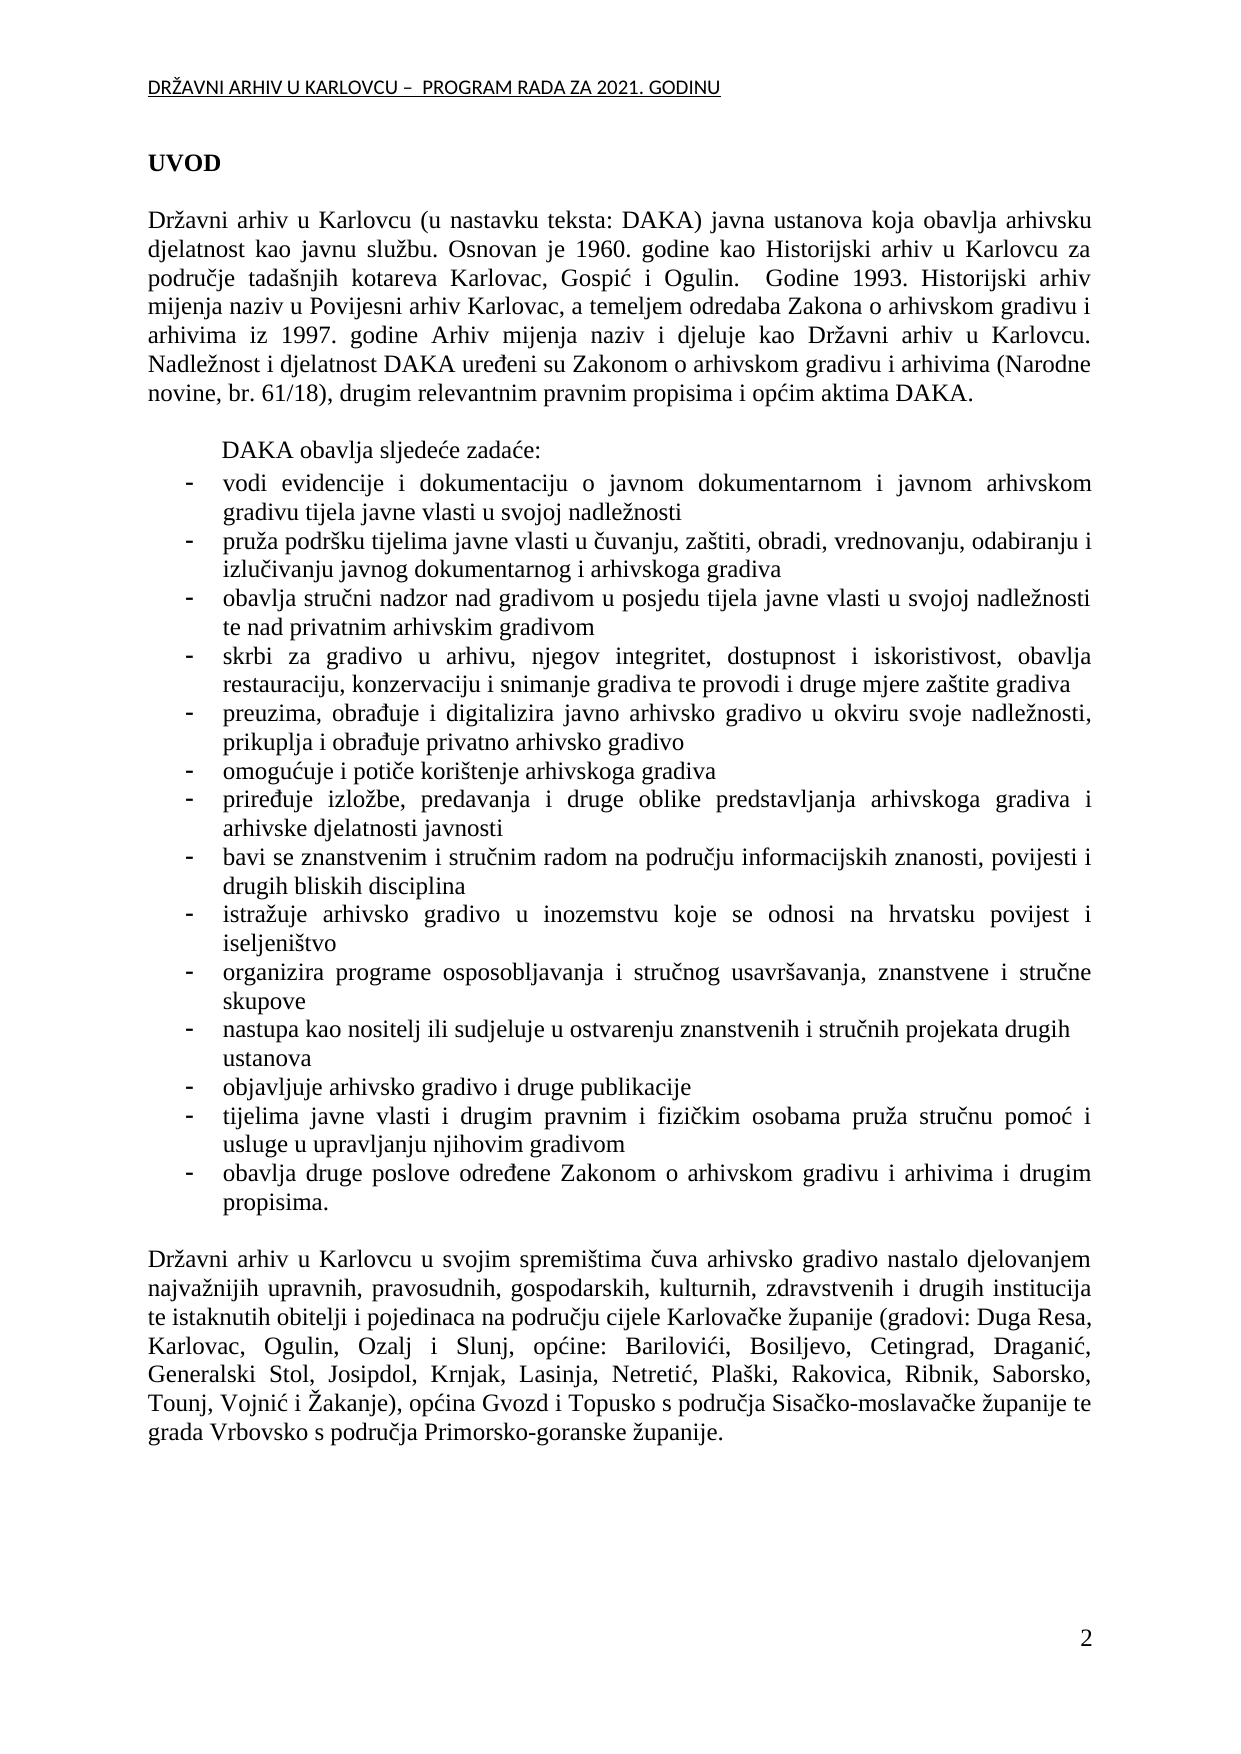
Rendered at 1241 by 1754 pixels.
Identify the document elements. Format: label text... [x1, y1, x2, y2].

list skrbi za gradivo u arhivu, njegov integritet, dostupnost i iskoristivost, obavlja restauraciju, konzervaciju i snimanje gradiva te provodi i druge mjere zaštite gradiva [185, 641, 1092, 698]
text Državni arhiv u Karlovcu (u nastavku teksta: DAKA) javna ustanova koja obavlja arhivsku djelatnost kao javnu službu. Osnovan je 1960. godine kao Historijski arhiv u Karlovcu za područje tadašnjih kotareva Karlovac, Gospić i Ogulin. Godine 1993. Historijski arhiv mijenja naziv u Povijesni arhiv Karlovac, a temeljem odredaba Zakona o arhivskom gradivu i arhivima iz 1997. godine Arhiv mijenja naziv i djeluje kao Državni arhiv u Karlovcu. Nadležnost i djelatnost DAKA uređeni su Zakonom o arhivskom gradivu i arhivima (Narodne novine, br. 61/18), drugim relevantnim pravnim propisima i općim aktima DAKA. [148, 205, 1092, 406]
list organizira programe osposobljavanja i stručnog usavršavanja, znanstvene i stručne skupove [185, 957, 1092, 1014]
text Državni arhiv u Karlovcu u svojim spremištima čuva arhivsko gradivo nastalo djelovanjem najvažnijih upravnih, pravosudnih, gospodarskih, kulturnih, zdravstvenih i drugih institucija te istaknutih obitelji i pojedinaca na području cijele Karlovačke županije (gradovi: Duga Resa, Karlovac, Ogulin, Ozalj i Slunj, općine: Barilovići, Bosiljevo, Cetingrad, Draganić, Generalski Stol, Josipdol, Krnjak, Lasinja, Netretić, Plaški, Rakovica, Ribnik, Saborsko, Tounj, Vojnić i Žakanje), općina Gvozd i Topusko s područja Sisačko-moslavačke županije te grada Vrbovsko s područja Primorsko-goranske županije. [148, 1244, 1092, 1446]
list nastupa kao nositelj ili sudjeluje u ostvarenju znanstvenih i stručnih projekata drugih ustanova [185, 1014, 1092, 1072]
text UVOD [148, 148, 1092, 176]
list omogućuje i potiče korištenje arhivskoga gradiva [185, 756, 1092, 784]
list pruža podršku tijelima javne vlasti u čuvanju, zaštiti, obradi, vrednovanju, odabiranju i izlučivanju javnog dokumentarnog i arhivskoga gradiva [185, 526, 1092, 583]
list preuzima, obrađuje i digitalizira javno arhivsko gradivo u okviru svoje nadležnosti, prikuplja i obrađuje privatno arhivsko gradivo [185, 698, 1092, 756]
list tijelima javne vlasti i drugim pravnim i fizičkim osobama pruža stručnu pomoć i usluge u upravljanju njihovim gradivom [185, 1101, 1092, 1158]
list vodi evidencije i dokumentaciju o javnom dokumentarnom i javnom arhivskom gradivu tijela javne vlasti u svojoj nadležnosti [185, 468, 1092, 526]
text DAKA obavlja sljedeće zadaće: [148, 435, 1092, 464]
list obavlja stručni nadzor nad gradivom u posjedu tijela javne vlasti u svojoj nadležnosti te nad privatnim arhivskim gradivom [185, 583, 1092, 641]
list istražuje arhivsko gradivo u inozemstvu koje se odnosi na hrvatsku povijest i iseljeništvo [185, 899, 1092, 957]
list bavi se znanstvenim i stručnim radom na području informacijskih znanosti, povijesti i drugih bliskih disciplina [185, 842, 1092, 899]
list obavlja druge poslove određene Zakonom o arhivskom gradivu i arhivima i drugim propisima. [185, 1158, 1092, 1216]
list objavljuje arhivsko gradivo i druge publikacije [185, 1072, 1092, 1101]
list priređuje izložbe, predavanja i druge oblike predstavljanja arhivskoga gradiva i arhivske djelatnosti javnosti [185, 784, 1092, 842]
